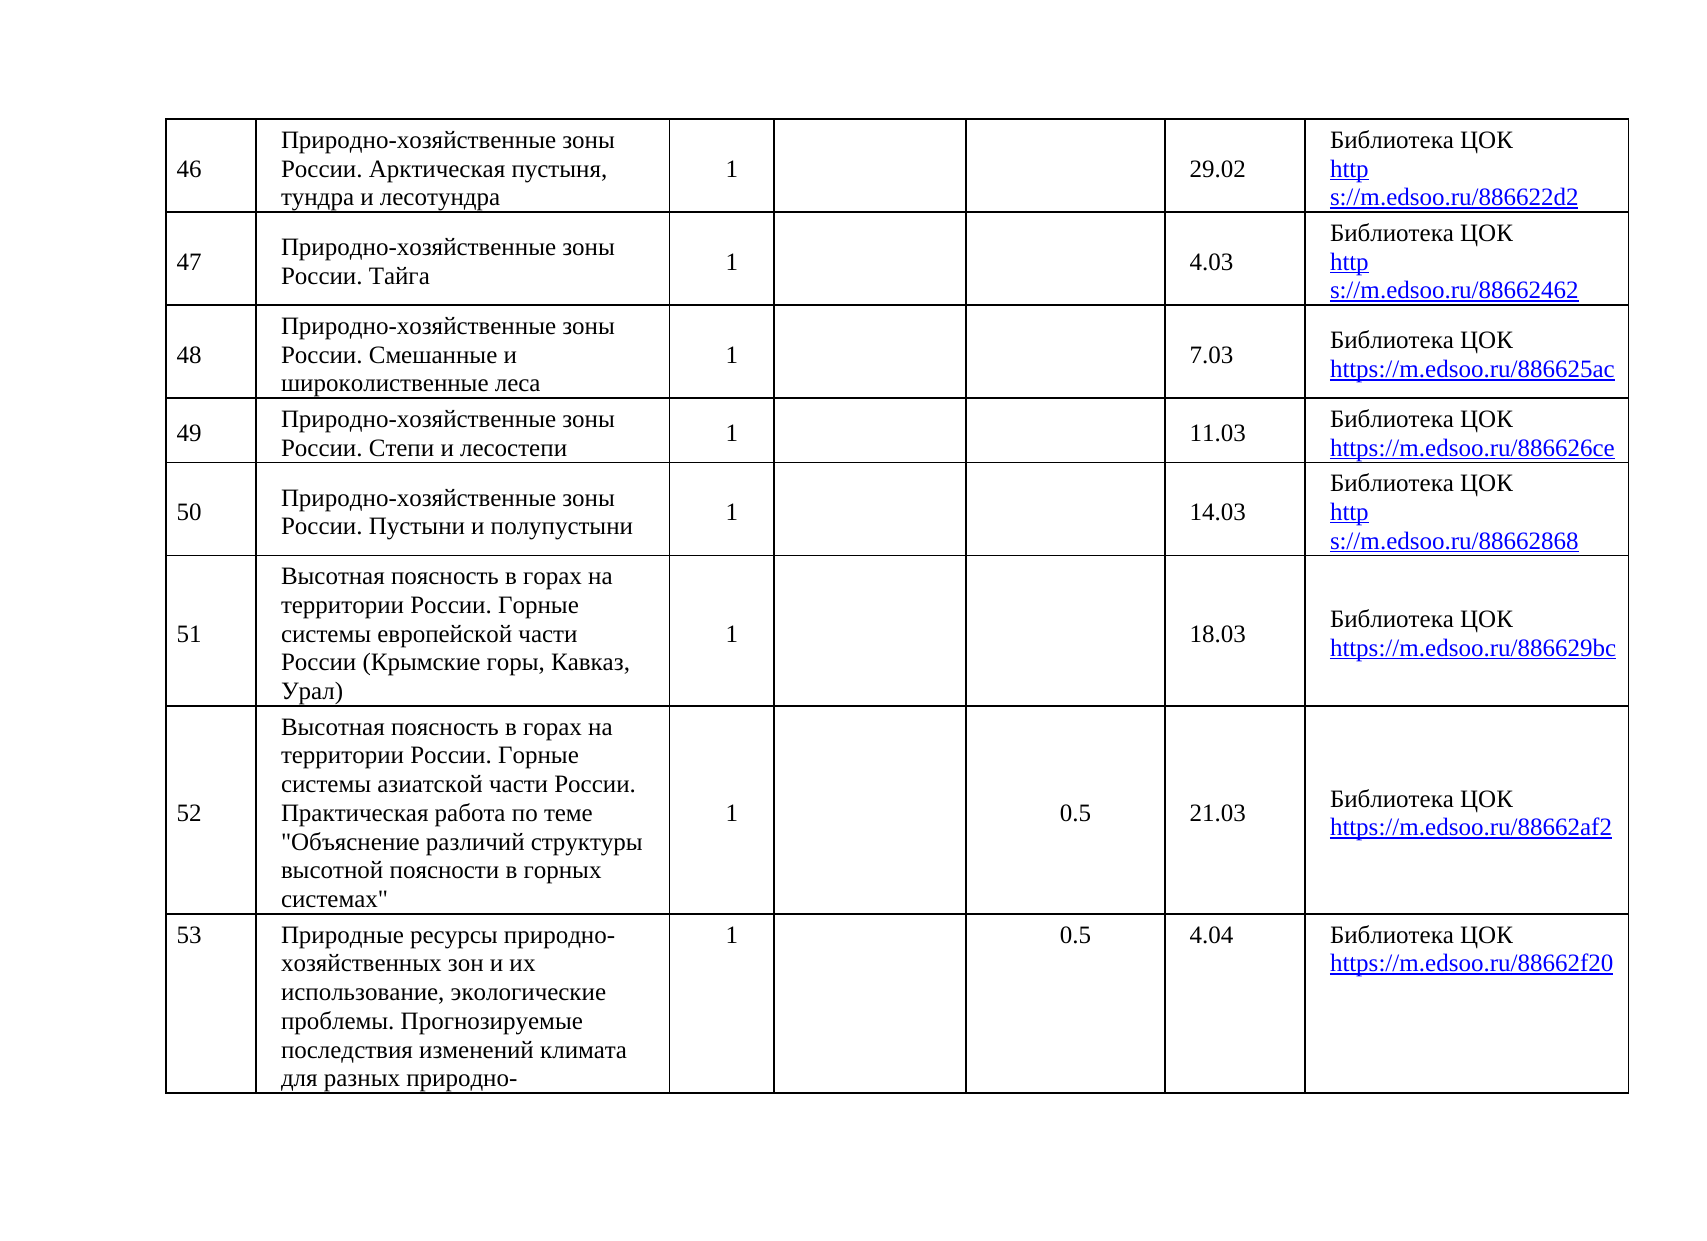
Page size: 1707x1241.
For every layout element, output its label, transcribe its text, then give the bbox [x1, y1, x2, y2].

table_cell 0.5 [967, 707, 1164, 913]
table_cell [967, 463, 1164, 554]
table_cell [967, 120, 1164, 211]
table_cell 18.03 [1166, 556, 1304, 705]
table_cell 52 [167, 707, 255, 913]
table_cell 4.04 [1166, 915, 1304, 1092]
table_cell 48 [167, 306, 255, 397]
table_cell 46 [167, 120, 255, 211]
table_cell Библиотека ЦОК https://m.edsoo.ru/88662af2 [1306, 707, 1628, 913]
table_cell Природно-хозяйственные зоны России. Тайга [257, 213, 669, 304]
table_cell [967, 399, 1164, 461]
table_cell [967, 306, 1164, 397]
table_cell Природно-хозяйственные зоны России. Арктическая пустыня, тундра и лесотундра [257, 120, 669, 211]
table_cell 50 [167, 463, 255, 554]
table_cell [1306, 915, 1628, 1092]
table_cell [775, 306, 965, 397]
table_cell [775, 707, 965, 913]
table_cell 1 [670, 463, 773, 554]
table_cell 1 [670, 556, 773, 705]
table_cell 14.03 [1166, 463, 1304, 554]
table_cell Библиотека ЦОК https://m.edsoo.ru/886629bc [1306, 556, 1628, 705]
table_cell 4.03 [1166, 213, 1304, 304]
table_cell 51 [167, 556, 255, 705]
table_cell [775, 556, 965, 705]
table_cell 29.02 [1166, 120, 1304, 211]
table_cell Библиотека ЦОК https://m.edsoo.ru/88662868 [1306, 463, 1628, 554]
table_cell 1 [670, 399, 773, 461]
table_cell [967, 556, 1164, 705]
table_cell 1 [670, 915, 773, 1092]
table_cell Природно-хозяйственные зоны России. Пустыни и полупустыни [257, 463, 669, 554]
table_cell Природно-хозяйственные зоны России. Степи и лесостепи [257, 399, 669, 461]
table_cell Библиотека ЦОК https://m.edsoo.ru/886625ac [1306, 306, 1628, 397]
table_cell 47 [167, 213, 255, 304]
table_cell [775, 463, 965, 554]
table_cell 11.03 [1166, 399, 1304, 461]
table_cell [775, 915, 965, 1092]
table_cell 0.5 [967, 915, 1164, 1092]
table_cell Высотная поясность в горах на территории России. Горные системы азиатской части России. Практическая работа по теме "Объяснение различий структуры высотной поясности в горных системах" [257, 707, 669, 913]
table_cell Библиотека ЦОК https://m.edsoo.ru/886622d2 [1306, 120, 1628, 211]
table_cell 1 [670, 120, 773, 211]
table_cell 21.03 [1166, 707, 1304, 913]
table_cell [967, 213, 1164, 304]
table_cell 1 [670, 707, 773, 913]
table_cell Природно-хозяйственные зоны России. Смешанные и широколиственные леса [257, 306, 669, 397]
table_cell 49 [167, 399, 255, 461]
table_cell Высотная поясность в горах на территории России. Горные системы европейской части России (Крымские горы, Кавказ, Урал) [257, 556, 669, 705]
table_cell 1 [670, 213, 773, 304]
table_cell 7.03 [1166, 306, 1304, 397]
table_cell Библиотека ЦОК https://m.edsoo.ru/886626ce [1306, 399, 1628, 461]
table_cell [775, 213, 965, 304]
table_cell Библиотека ЦОК https://m.edsoo.ru/88662462 [1306, 213, 1628, 304]
table_cell 53 [167, 915, 255, 1092]
table_cell 1 [670, 306, 773, 397]
table_cell [775, 399, 965, 461]
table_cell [257, 915, 669, 1092]
table_cell [775, 120, 965, 211]
